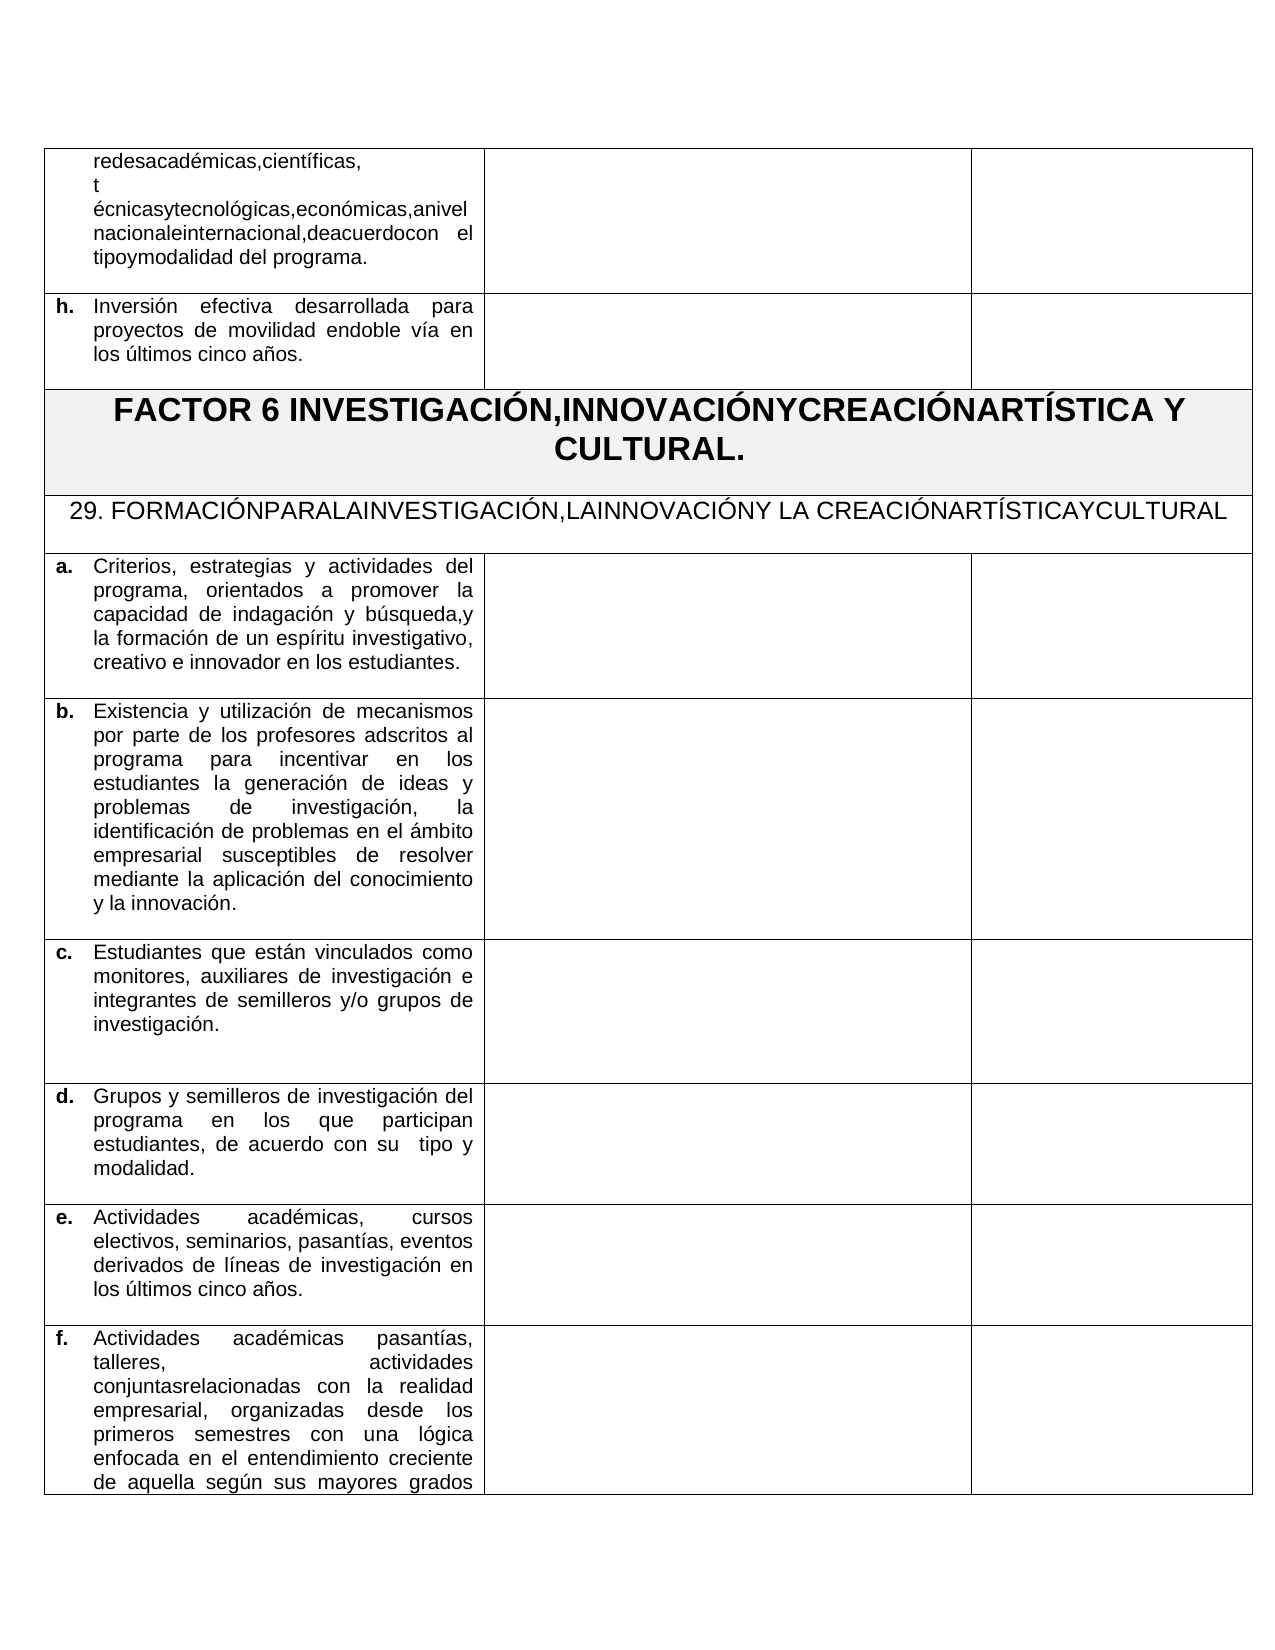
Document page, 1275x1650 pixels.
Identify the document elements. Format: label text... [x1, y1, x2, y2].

table_cell [485, 149, 971, 292]
table_cell Criterios, estrategias y actividades del programa, orientados a promover la capacidad de indagación y búsqueda,y la formación de un espíritu investigativo, creativo e innovador en los estudiantes. [45, 554, 484, 698]
table_cell [972, 940, 1252, 1083]
table_cell Estudiantes que están vinculados como monitores, auxiliares de investigación e integrantes de semilleros y/o grupos de investigación. [45, 940, 484, 1083]
table_cell [972, 1084, 1252, 1204]
table_cell Existencia y utilización de mecanismos por parte de los profesores adscritos al programa para incentivar en los estudiantes la generación de ideas y problemas de investigación, la identificación de problemas en el ámbito empresarial susceptibles de resolver mediante la aplicación del conocimiento y la innovación. [45, 699, 484, 938]
table_cell [485, 699, 971, 938]
table_cell Actividades académicas, cursos electivos, seminarios, pasantías, eventos derivados de líneas de investigación en los últimos cinco años. [45, 1205, 484, 1325]
table_cell [485, 1084, 971, 1204]
table_cell [972, 699, 1252, 938]
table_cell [45, 1326, 484, 1494]
table_cell [485, 294, 971, 389]
table_cell [485, 940, 971, 1083]
table_cell [972, 1205, 1252, 1325]
table_cell 29. FORMACIÓNPARALAINVESTIGACIÓN,LAINNOVACIÓNY LA CREACIÓNARTÍSTICAYCULTURAL [45, 496, 1252, 553]
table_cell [45, 149, 484, 292]
table_cell [485, 1326, 971, 1494]
table_cell [972, 554, 1252, 698]
table_cell [972, 294, 1252, 389]
table_cell Inversión efectiva desarrollada para proyectos de movilidad endoble vía en los últimos cinco años. [45, 294, 484, 389]
table_cell [485, 554, 971, 698]
table_cell [485, 1205, 971, 1325]
table_cell [972, 149, 1252, 292]
table_cell [972, 1326, 1252, 1494]
table_cell FACTOR 6 INVESTIGACIÓN,INNOVACIÓNYCREACIÓNARTÍSTICA Y CULTURAL. [45, 390, 1252, 495]
table_cell Grupos y semilleros de investigación del programa en los que participan estudiantes, de acuerdo con su tipo y modalidad. [45, 1084, 484, 1204]
